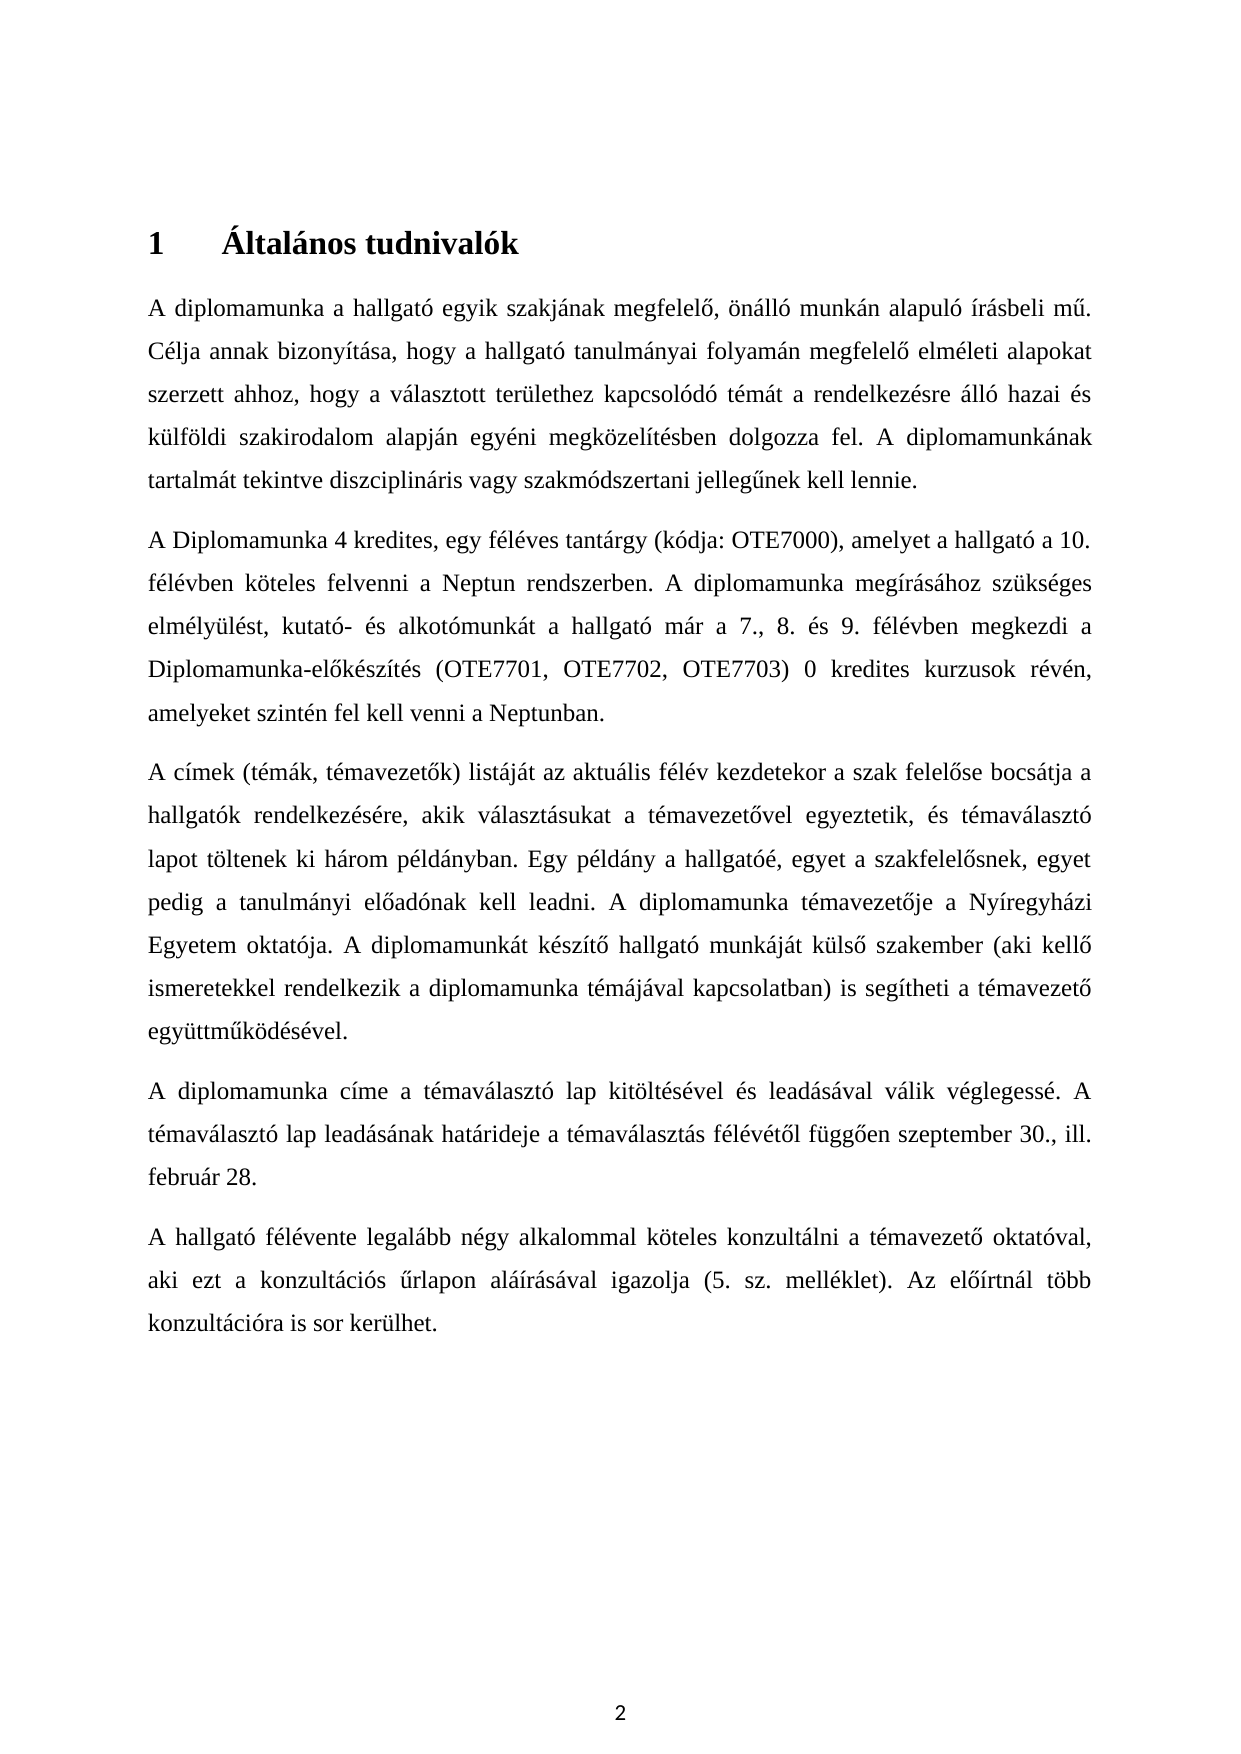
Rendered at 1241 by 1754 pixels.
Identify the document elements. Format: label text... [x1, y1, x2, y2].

text A címek (témák, témavezetők) listáját az aktuális félév kezdetekor a szak felelőse bocsátja a hallgatók rendelkezésére, akik választásukat a témavezetővel egyeztetik, és témaválasztó lapot töltenek ki három példányban. Egy példány a hallgatóé, egyet a szakfelelősnek, egyet pedig a tanulmányi előadónak kell leadni. A diplomamunka témavezetője a Nyíregyházi Egyetem oktatója. A diplomamunkát készítő hallgató munkáját külső szakember (aki kellő ismeretekkel rendelkezik a diplomamunka témájával kapcsolatban) is segítheti a témavezető együttműködésével. [148, 757, 1093, 1045]
text A diplomamunka címe a témaválasztó lap kitöltésével és leadásával válik véglegessé. A témaválasztó lap leadásának határideje a témaválasztás félévétől függően szeptember 30., ill. február 28. [148, 1076, 1093, 1191]
text A Diplomamunka 4 kredites, egy féléves tantárgy (kódja: OTE7000), amelyet a hallgató a 10. félévben köteles felvenni a Neptun rendszerben. A diplomamunka megírásához szükséges elmélyülést, kutató- és alkotómunkát a hallgató már a 7., 8. és 9. félévben megkezdi a Diplomamunka-előkészítés (OTE7701, OTE7702, OTE7703) 0 kredites kurzusok révén, amelyeket szintén fel kell venni a Neptunban. [148, 525, 1093, 726]
text Általános tudnivalók [148, 223, 1093, 261]
text A hallgató félévente legalább négy alkalommal köteles konzultálni a témavezető oktatóval, aki ezt a konzultációs űrlapon aláírásával igazolja (5. sz. melléklet). Az előírtnál több konzultációra is sor kerülhet. [148, 1222, 1093, 1337]
text A diplomamunka a hallgató egyik szakjának megfelelő, önálló munkán alapuló írásbeli mű. Célja annak bizonyítása, hogy a hallgató tanulmányai folyamán megfelelő elméleti alapokat szerzett ahhoz, hogy a választott területhez kapcsolódó témát a rendelkezésre álló hazai és külföldi szakirodalom alapján egyéni megközelítésben dolgozza fel. A diplomamunkának tartalmát tekintve diszciplináris vagy szakmódszertani jellegűnek kell lennie. [148, 293, 1093, 494]
